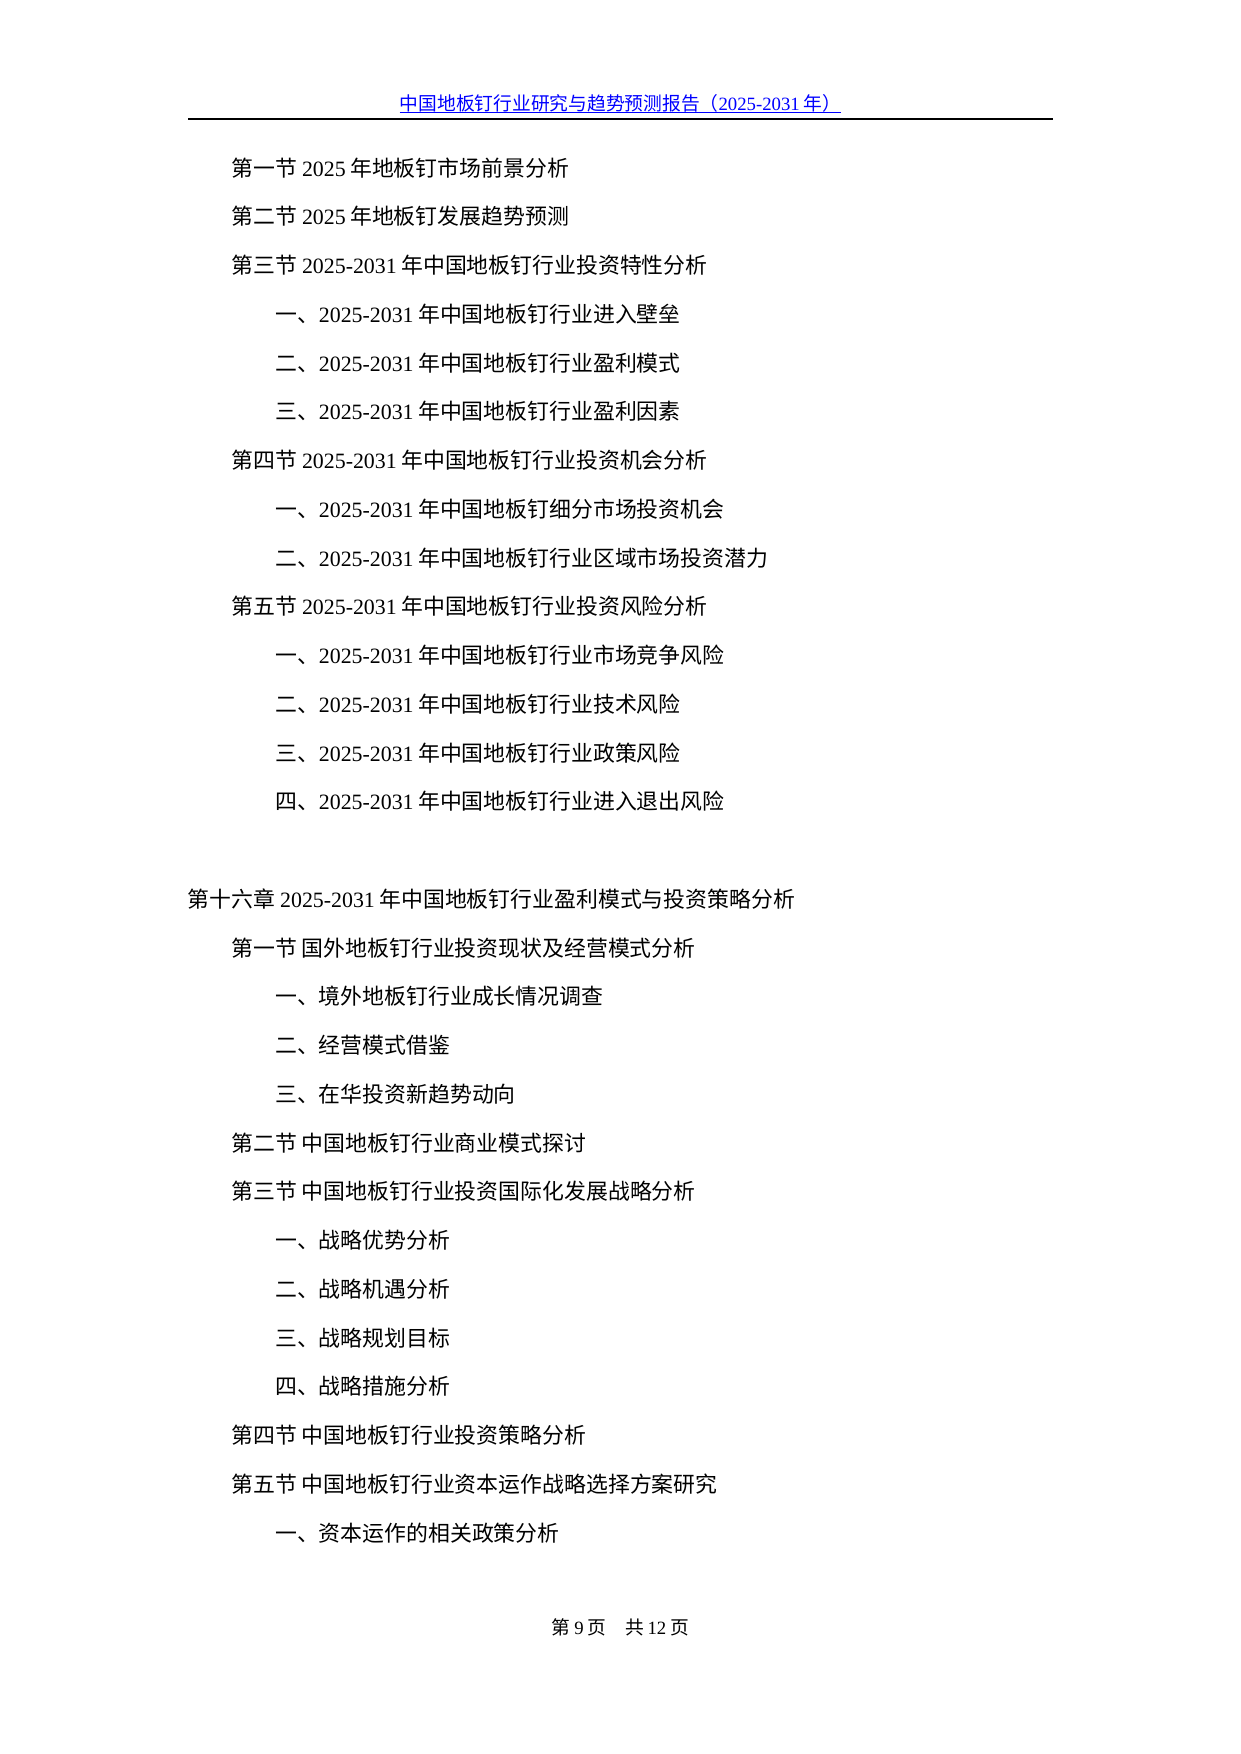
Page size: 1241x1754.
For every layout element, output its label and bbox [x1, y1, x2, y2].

text [187, 150, 1053, 1548]
